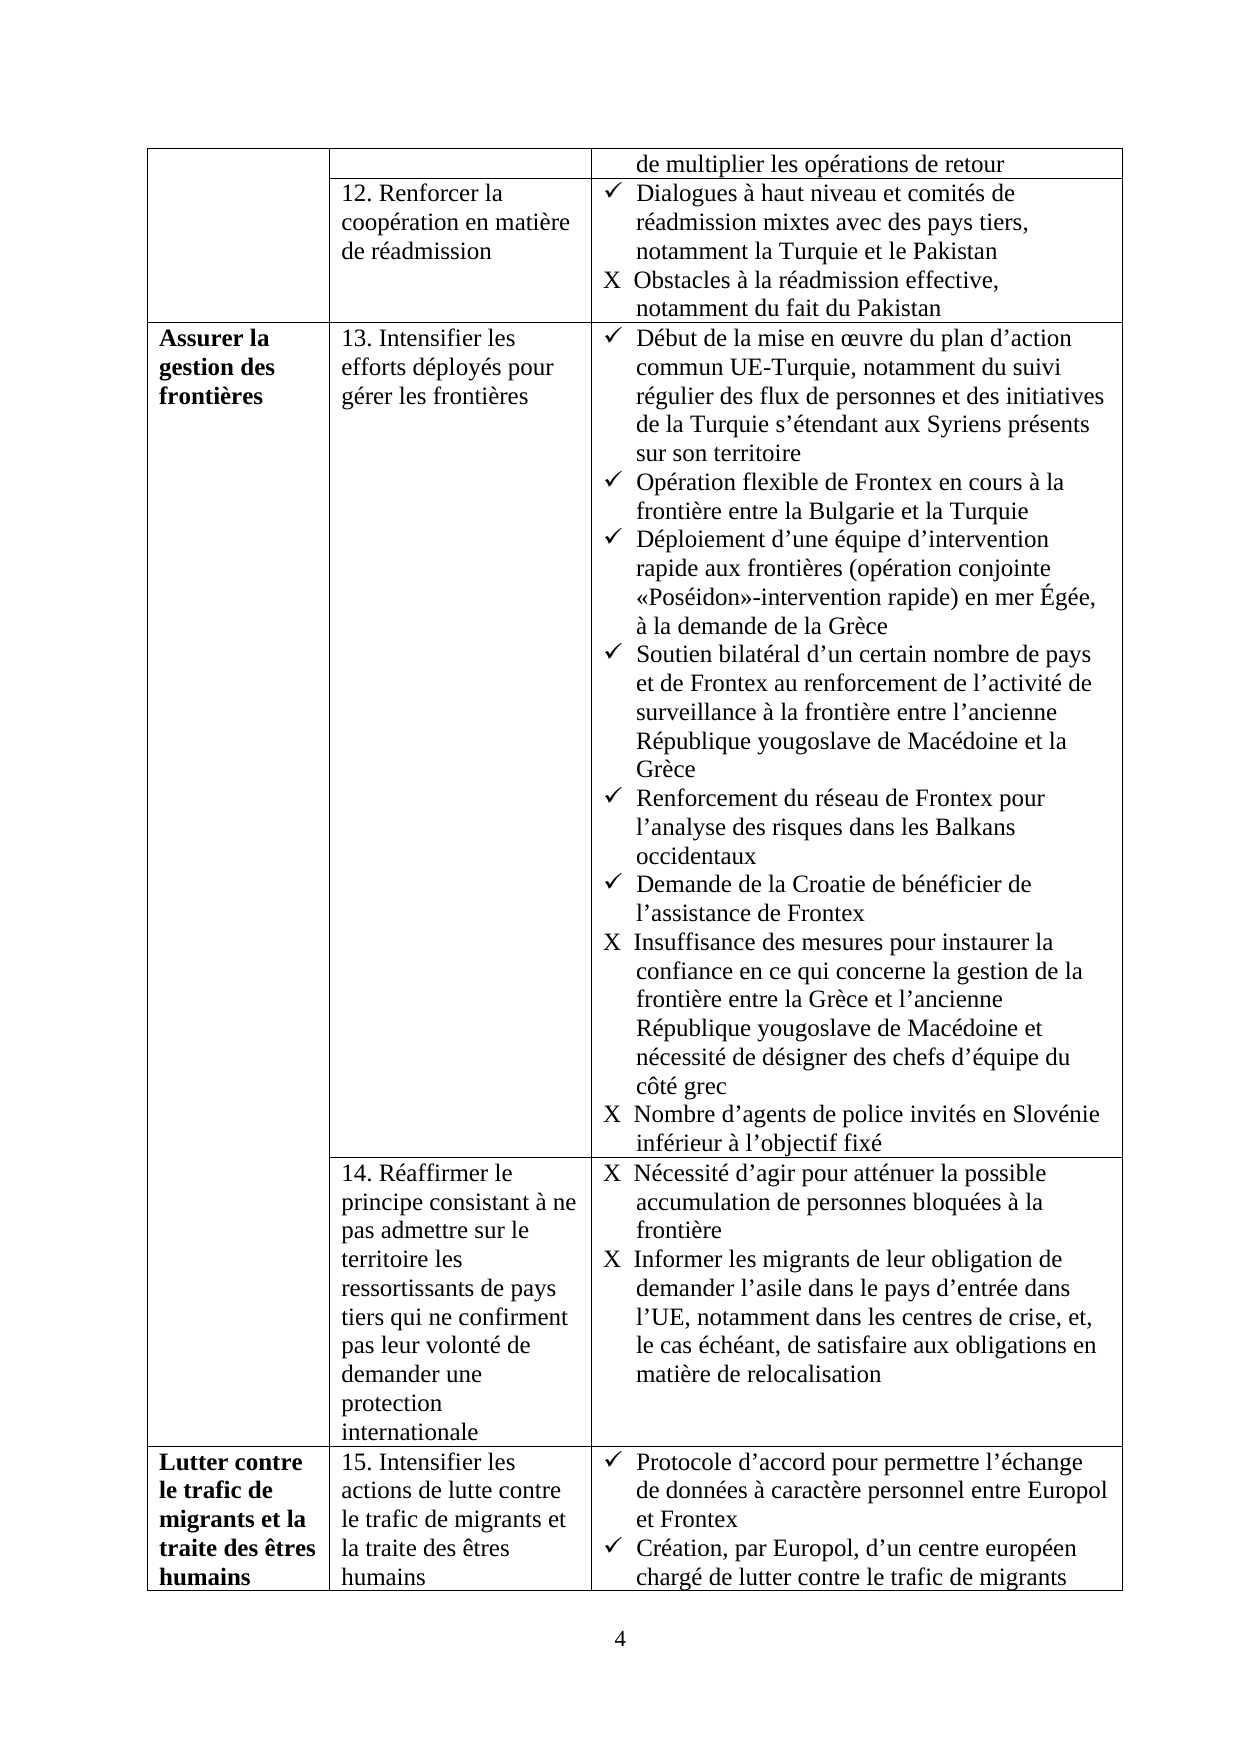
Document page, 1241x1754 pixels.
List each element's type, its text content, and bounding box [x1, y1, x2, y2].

table_cell 13. Intensifier les efforts déployés pour gérer les frontières [330, 323, 591, 1157]
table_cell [592, 149, 1122, 177]
table_cell Dialogues à haut niveau et comités de réadmission mixtes avec des pays tiers, notamment la Turquie et le Pakistan X Obstacles à la réadmission effective, notamment du fait du Pakistan [592, 179, 1122, 322]
table_cell 12. Renforcer la coopération en matière de réadmission [330, 179, 591, 322]
table_cell Début de la mise en œuvre du plan d’action commun UE-Turquie, notamment du suivi régulier des flux de personnes et des initiatives de la Turquie s’étendant aux Syriens présents sur son territoire Opération flexible de Frontex en cours à la frontière entre la Bulgarie et la Turquie Déploiement d’une équipe d’intervention rapide aux frontières (opération conjointe «Poséidon»-intervention rapide) en mer Égée, à la demande de la Grèce Soutien bilatéral d’un certain nombre de pays et de Frontex au renforcement de l’activité de surveillance à la frontière entre l’ancienne République yougoslave de Macédoine et la Grèce Renforcement du réseau de Frontex pour l’analyse des risques dans les Balkans occidentaux Demande de la Croatie de bénéficier de l’assistance de Frontex X Insuffisance des mesures pour instaurer la confiance en ce qui concerne la gestion de la frontière entre la Grèce et l’ancienne République yougoslave de Macédoine et nécessité de désigner des chefs d’équipe du côté grec X Nombre d’agents de police invités en Slovénie inférieur à l’objectif fixé [592, 323, 1122, 1157]
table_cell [330, 1447, 591, 1590]
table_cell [330, 149, 591, 177]
table_cell Assurer la gestion des frontières [148, 323, 329, 1446]
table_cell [148, 1447, 329, 1590]
table_cell X Nécessité d’agir pour atténuer la possible accumulation de personnes bloquées à la frontière X Informer les migrants de leur obligation de demander l’asile dans le pays d’entrée dans l’UE, notamment dans les centres de crise, et, le cas échéant, de satisfaire aux obligations en matière de relocalisation [592, 1158, 1122, 1446]
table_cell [592, 1447, 1122, 1590]
table_cell 14. Réaffirmer le principe consistant à ne pas admettre sur le territoire les ressortissants de pays tiers qui ne confirment pas leur volonté de demander une protection internationale [330, 1158, 591, 1446]
